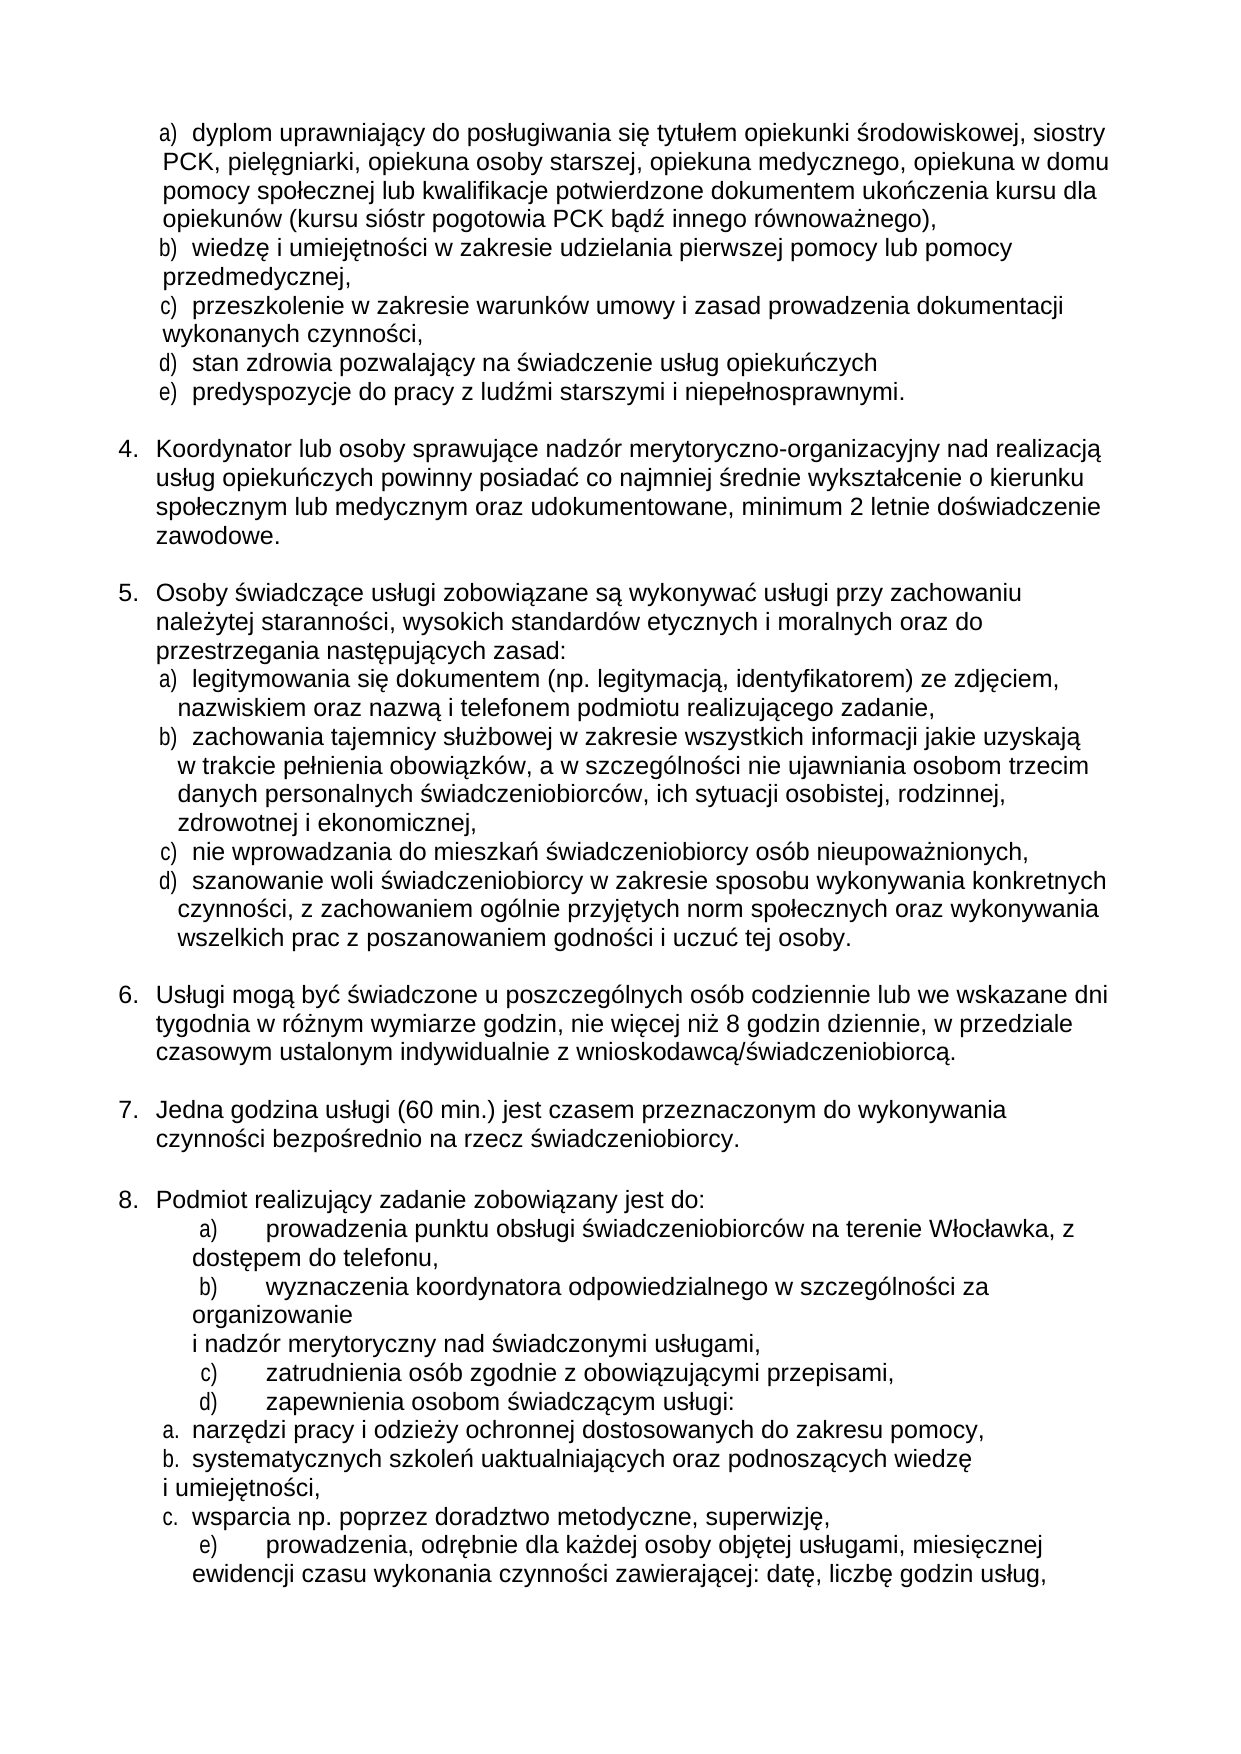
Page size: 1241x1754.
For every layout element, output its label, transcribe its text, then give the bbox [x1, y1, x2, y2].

list stan zdrowia pozwalający na świadczenie usług opiekuńczych [162, 348, 1122, 377]
list systematycznych szkoleń uaktualniających oraz podnoszących wiedzę i umiejętności, [162, 1444, 1122, 1502]
list wyznaczenia koordynatora odpowiedzialnego w szczególności za organizowanie i nadzór merytoryczny nad świadczonymi usługami, [192, 1272, 1122, 1358]
list predyspozycje do pracy z ludźmi starszymi i niepełnosprawnymi. [162, 377, 1122, 406]
list legitymowania się dokumentem (np. legitymacją, identyfikatorem) ze zdjęciem, nazwiskiem oraz nazwą i telefonem podmiotu realizującego zadanie, [177, 664, 1122, 722]
list Usługi mogą być świadczone u poszczególnych osób codziennie lub we wskazane dni tygodnia w różnym wymiarze godzin, nie więcej niż 8 godzin dziennie, w przedziale czasowym ustalonym indywidualnie z wnioskodawcą/świadczeniobiorcą. [118, 980, 1122, 1066]
list przeszkolenie w zakresie warunków umowy i zasad prowadzenia dokumentacji wykonanych czynności, [162, 291, 1122, 348]
list Jedna godzina usługi (60 min.) jest czasem przeznaczonym do wykonywania czynności bezpośrednio na rzecz świadczeniobiorcy. [118, 1095, 1122, 1152]
list nie wprowadzania do mieszkań świadczeniobiorcy osób nieupoważnionych, [177, 837, 1122, 866]
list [192, 1530, 1122, 1588]
list zapewnienia osobom świadczącym usługi: [192, 1387, 1122, 1415]
list zatrudnienia osób zgodnie z obowiązującymi przepisami, [192, 1358, 1122, 1387]
list Osoby świadczące usługi zobowiązane są wykonywać usługi przy zachowaniu należytej staranności, wysokich standardów etycznych i moralnych oraz do przestrzegania następujących zasad: [118, 578, 1122, 664]
list wiedzę i umiejętności w zakresie udzielania pierwszej pomocy lub pomocy przedmedycznej, [162, 233, 1122, 291]
list szanowanie woli świadczeniobiorcy w zakresie sposobu wykonywania konkretnych czynności, z zachowaniem ogólnie przyjętych norm społecznych oraz wykonywania wszelkich prac z poszanowaniem godności i uczuć tej osoby. [177, 866, 1122, 952]
list wsparcia np. poprzez doradztwo metodyczne, superwizję, [162, 1502, 1122, 1530]
list zachowania tajemnicy służbowej w zakresie wszystkich informacji jakie uzyskają w trakcie pełnienia obowiązków, a w szczególności nie ujawniania osobom trzecim danych personalnych świadczeniobiorców, ich sytuacji osobistej, rodzinnej, zdrowotnej i ekonomicznej, [177, 722, 1122, 837]
list narzędzi pracy i odzieży ochronnej dostosowanych do zakresu pomocy, [162, 1415, 1122, 1444]
list Koordynator lub osoby sprawujące nadzór merytoryczno-organizacyjny nad realizacją usług opiekuńczych powinny posiadać co najmniej średnie wykształcenie o kierunku społecznym lub medycznym oraz udokumentowane, minimum 2 letnie doświadczenie zawodowe. [118, 434, 1122, 549]
list Podmiot realizujący zadanie zobowiązany jest do: [118, 1185, 1122, 1214]
list prowadzenia punktu obsługi świadczeniobiorców na terenie Włocławka, z dostępem do telefonu, [192, 1214, 1122, 1272]
list dyplom uprawniający do posługiwania się tytułem opiekunki środowiskowej, siostry PCK, pielęgniarki, opiekuna osoby starszej, opiekuna medycznego, opiekuna w domu pomocy społecznej lub kwalifikacje potwierdzone dokumentem ukończenia kursu dla opiekunów (kursu sióstr pogotowia PCK bądź innego równoważnego), [162, 118, 1122, 233]
